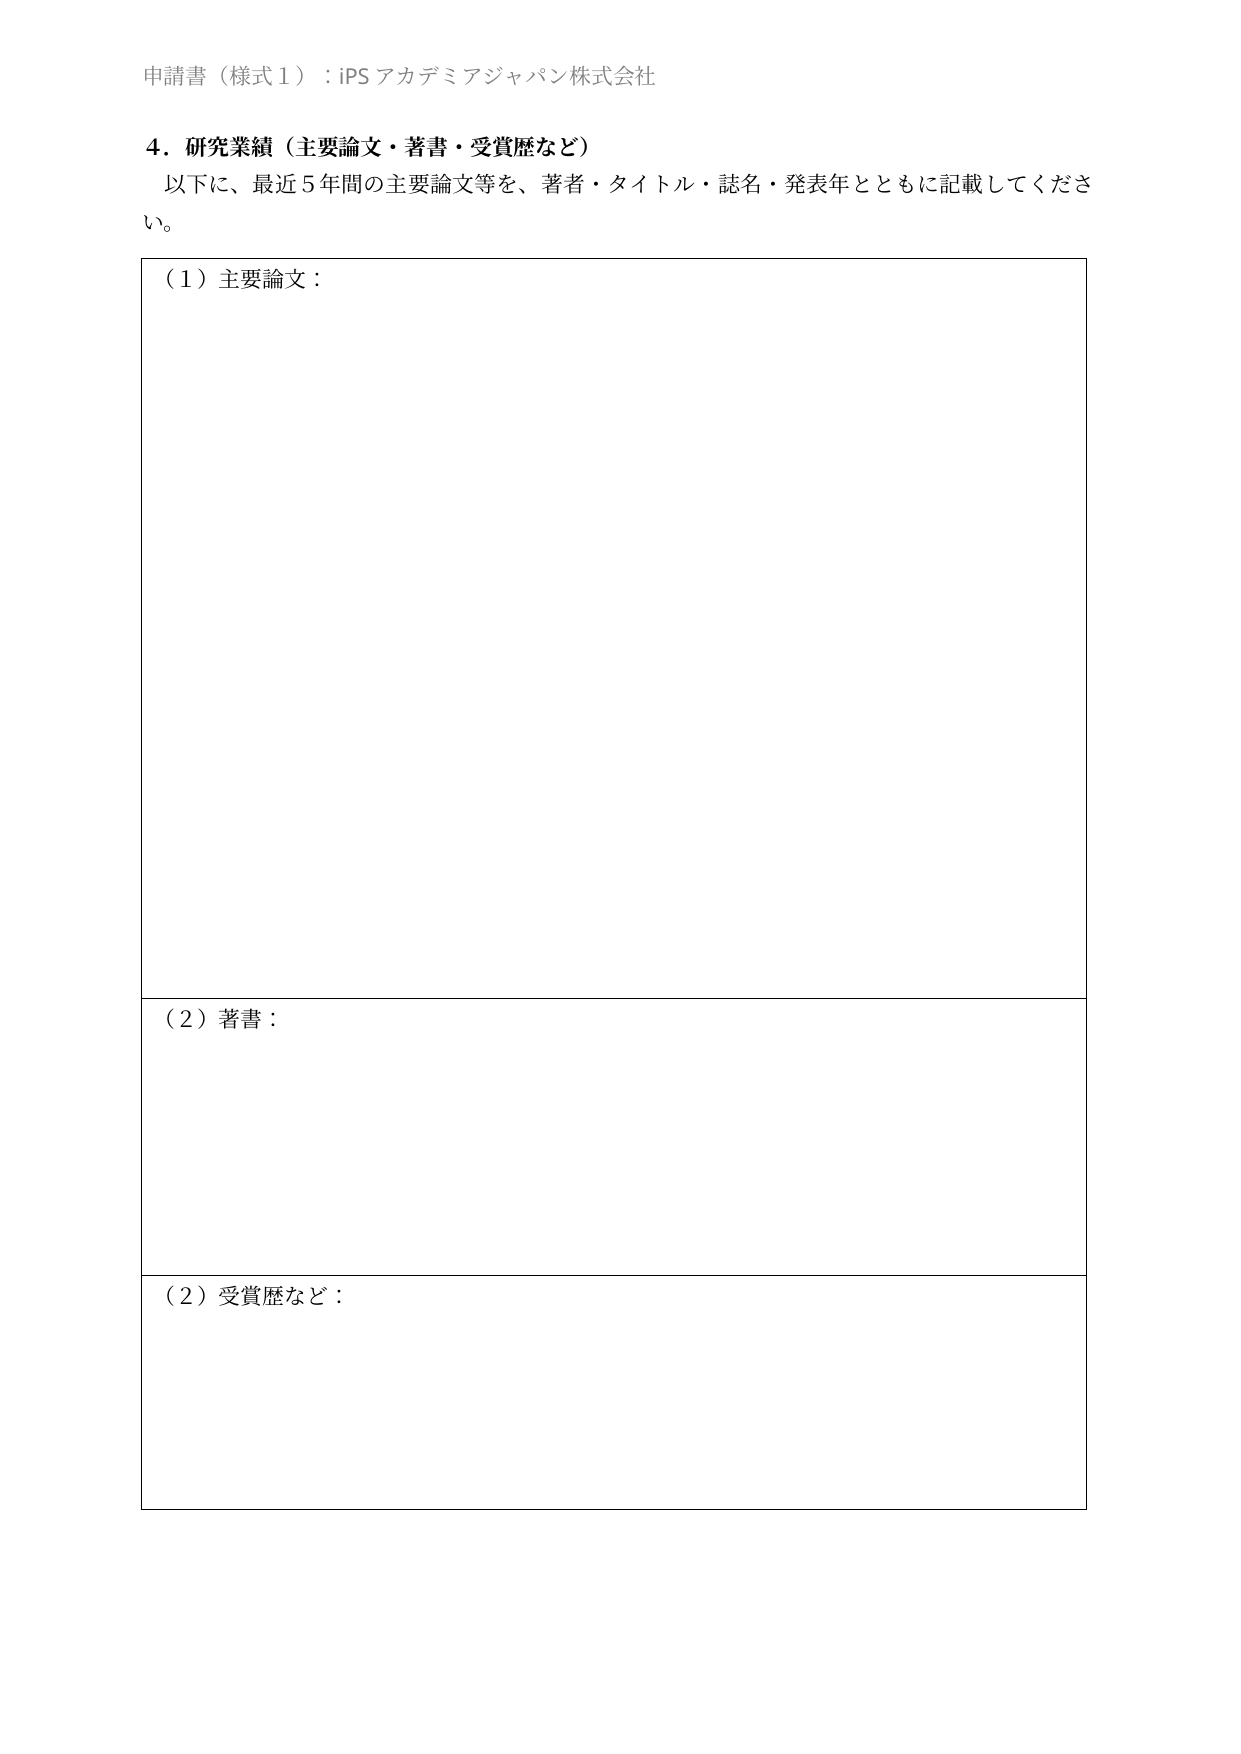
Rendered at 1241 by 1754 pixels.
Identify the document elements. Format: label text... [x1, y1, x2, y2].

text 以下に、最近５年間の主要論文等を、著者・タイトル・誌名・発表年とともに記載してください。 [142, 164, 1098, 239]
table_header （１）主要論文： [142, 259, 1086, 998]
table_cell （２）著書： [142, 999, 1086, 1275]
table_cell （２）受賞歴など： [142, 1276, 1086, 1509]
text ４．研究業績（主要論文・著書・受賞歴など） [142, 127, 1098, 164]
